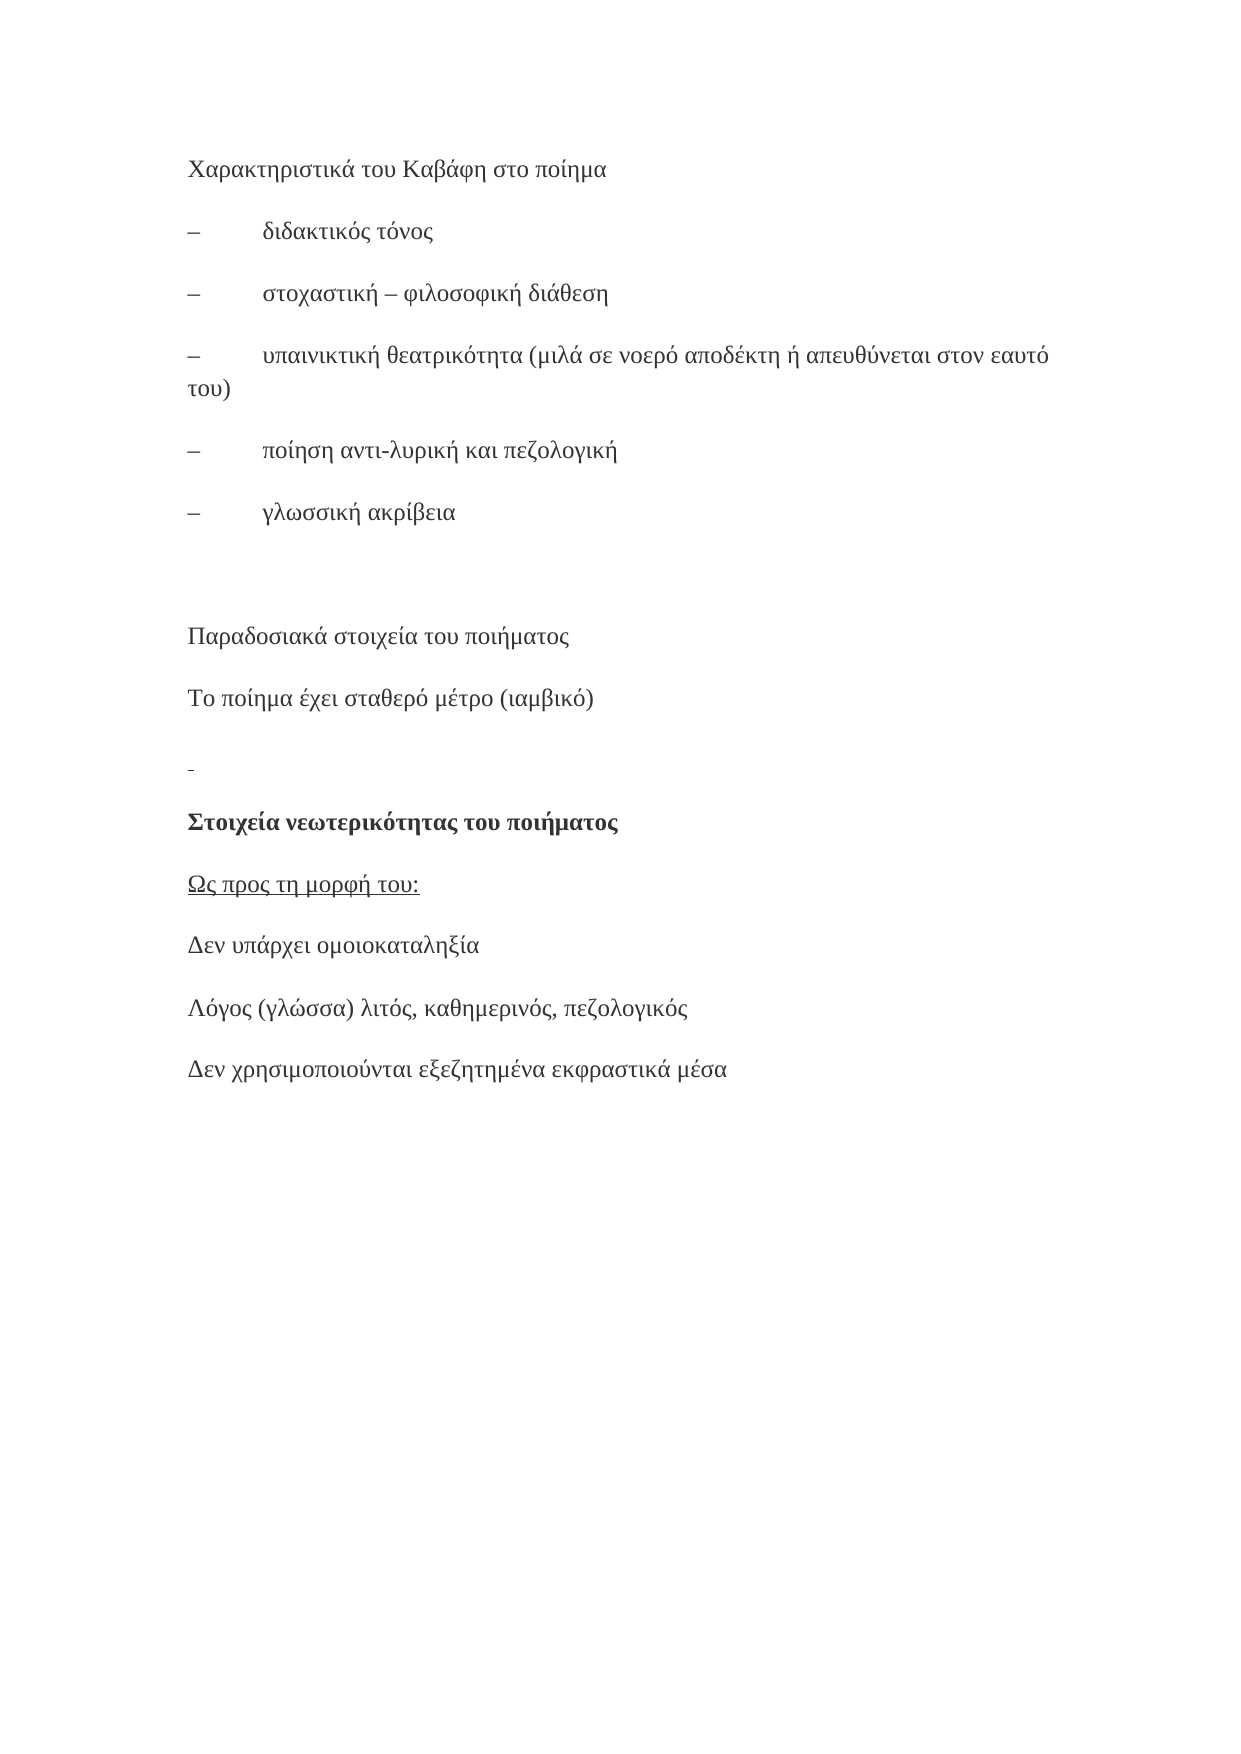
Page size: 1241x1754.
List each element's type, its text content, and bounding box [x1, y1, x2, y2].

text – γλωσσική ακρίβεια [187, 493, 1053, 526]
text Δεν υπάρχει ομοιοκαταληξία [187, 927, 1053, 959]
text – στοχαστική – φιλοσοφική διάθεση [187, 274, 1053, 307]
text Δεν χρησιμοποιούνται εξεζητημένα εκφραστικά μέσα [187, 1051, 1053, 1083]
text Χαρακτηριστικά του Καβάφη στο ποίημα [187, 150, 1053, 183]
text Παραδοσιακά στοιχεία του ποιήματος [187, 617, 1053, 649]
text Το ποίημα έχει σταθερό μέτρο (ιαμβικό) [187, 679, 1053, 711]
text Στοιχεία νεωτερικότητας του ποιήματος [187, 803, 1053, 835]
text – υπαινικτική θεατρικότητα (μιλά σε νοερό αποδέκτη ή απευθύνεται στον εαυτό του) [187, 336, 1053, 402]
text – ποίηση αντι-λυρική και πεζολογική [187, 431, 1053, 463]
text – διδακτικός τόνος [187, 212, 1053, 245]
text Ως προς τη μορφή του: [187, 864, 1053, 897]
text Λόγος (γλώσσα) λιτός, καθημερινός, πεζολογικός [187, 988, 1053, 1021]
